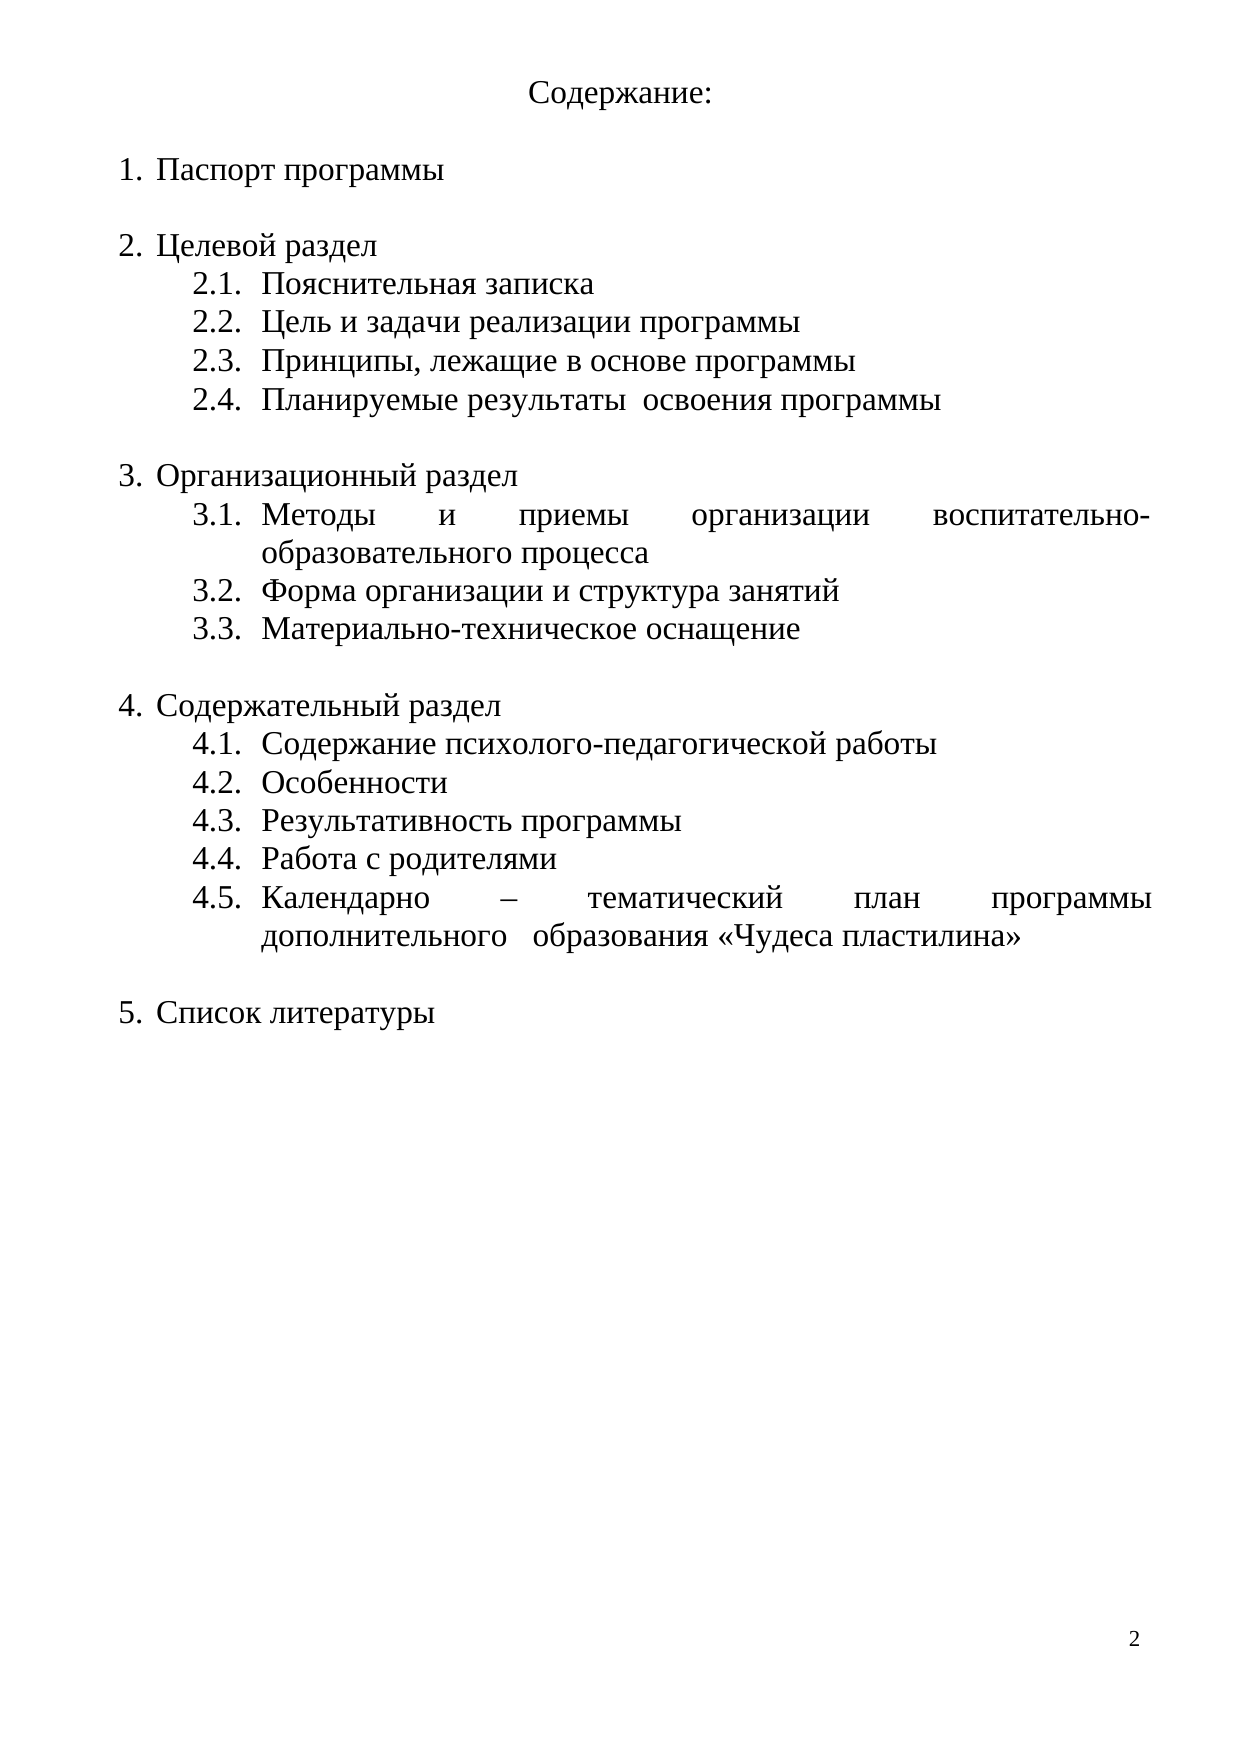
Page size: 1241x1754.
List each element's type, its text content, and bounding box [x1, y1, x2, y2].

list Пояснительная записка [192, 264, 1203, 302]
list Содержательный раздел [118, 686, 1203, 724]
list Материально-техническое оснащение [192, 609, 1203, 647]
list Особенности [192, 762, 1203, 801]
list Календарно – тематический план программы дополнительного образования «Чудеса пластилина» [192, 877, 1152, 954]
list Форма организации и структура занятий [192, 571, 1203, 609]
list Целевой раздел [118, 225, 1203, 264]
list Планируемые результаты освоения программы [192, 379, 1203, 417]
list Содержание психолого-педагогической работы [192, 724, 1203, 762]
text Содержание: [246, 72, 995, 111]
list Результативность программы [192, 801, 1203, 839]
list Работа с родителями [192, 839, 1203, 877]
list Список литературы [118, 992, 1203, 1031]
list Принципы, лежащие в основе программы [192, 341, 1203, 379]
list Методы и приемы организации воспитательно- образовательного процесса [192, 494, 1152, 571]
list Цель и задачи реализации программы [192, 302, 1203, 341]
list Организационный раздел [118, 456, 1203, 494]
list Паспорт программы [118, 149, 1203, 187]
